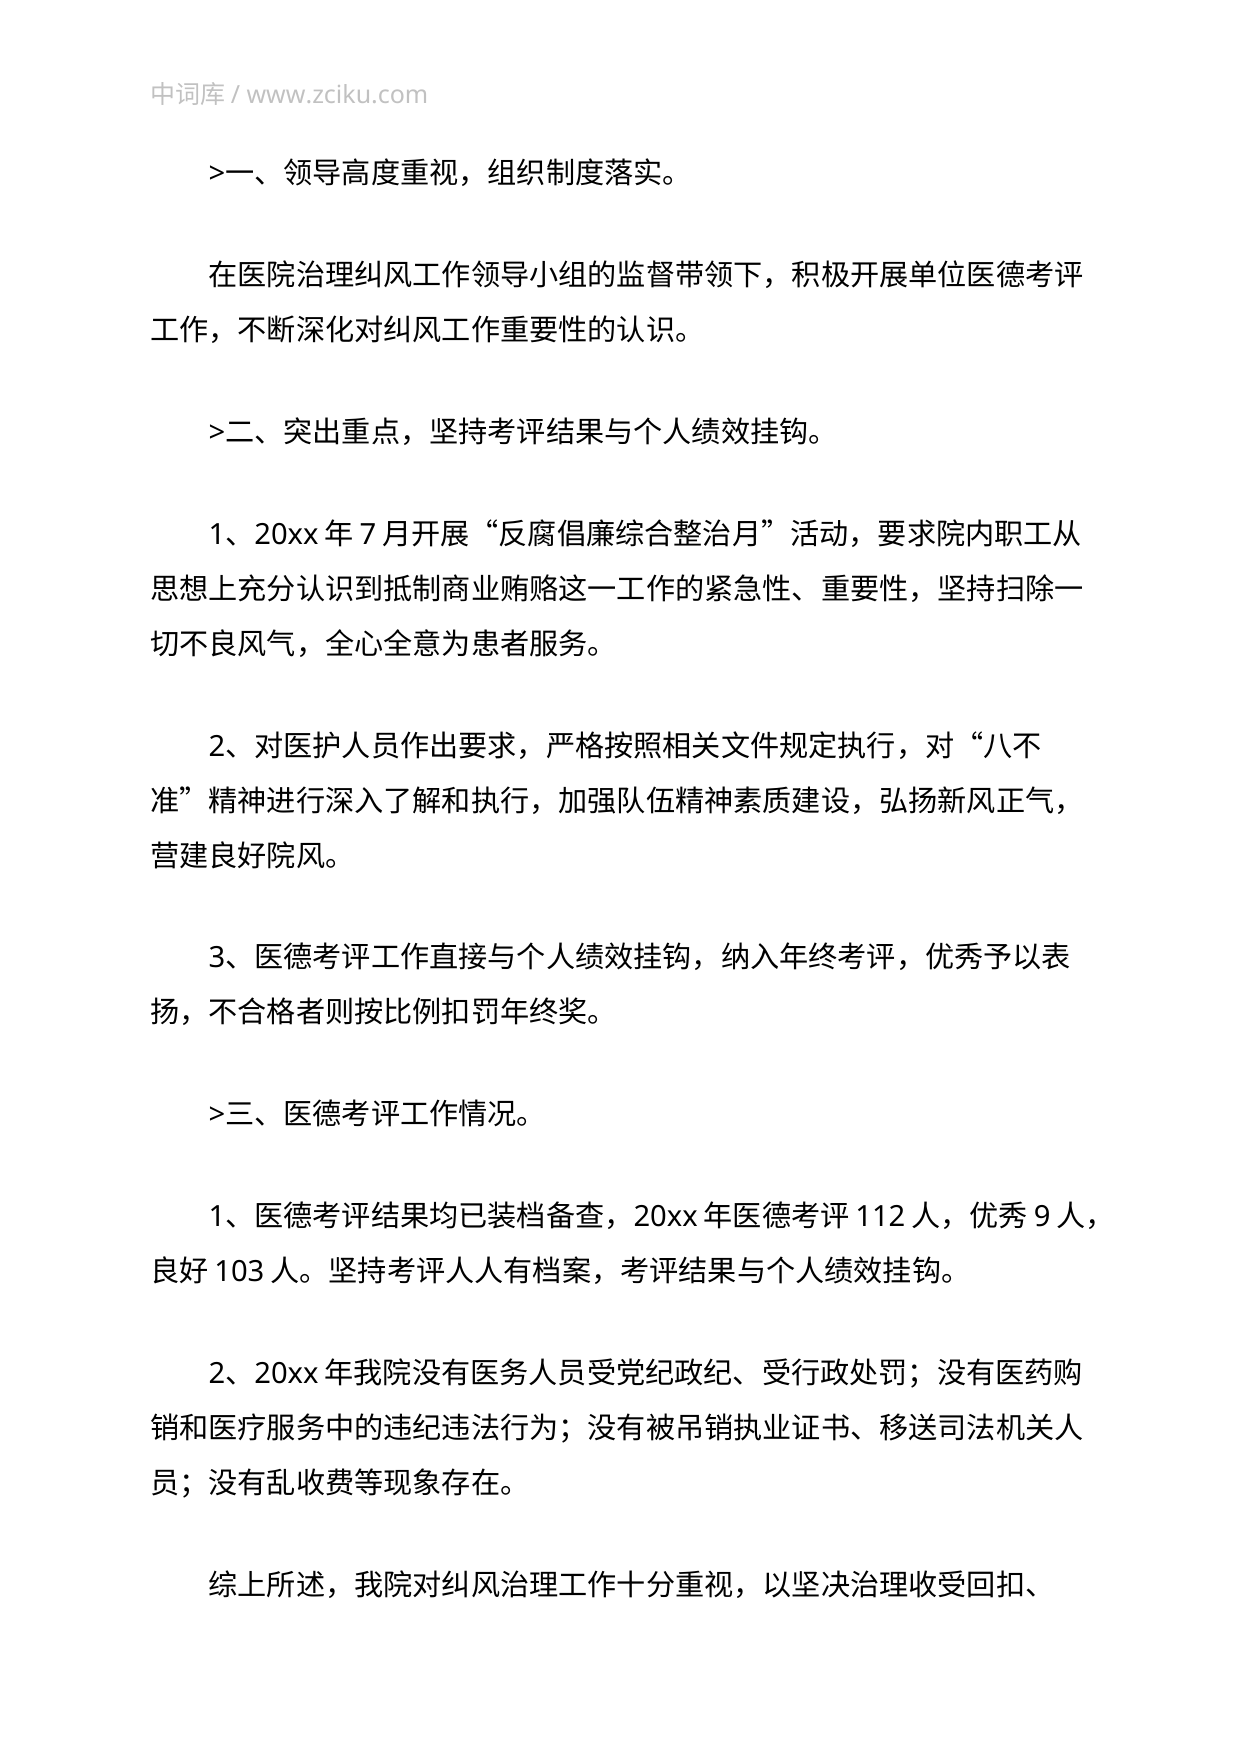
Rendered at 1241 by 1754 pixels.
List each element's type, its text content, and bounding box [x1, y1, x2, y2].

text 3、医德考评工作直接与个人绩效挂钩，纳入年终考评，优秀予以表扬，不合格者则按比例扣罚年终奖。 [150, 934, 1090, 1031]
text >二、突出重点，坚持考评结果与个人绩效挂钩。 [150, 409, 1090, 451]
text 1、20xx年7月开展“反腐倡廉综合整治月”活动，要求院内职工从思想上充分认识到抵制商业贿赂这一工作的紧急性、重要性，坚持扫除一切不良风气，全心全意为患者服务。 [150, 511, 1090, 663]
text 在医院治理纠风工作领导小组的监督带领下，积极开展单位医德考评工作，不断深化对纠风工作重要性的认识。 [150, 252, 1090, 349]
text 2、20xx年我院没有医务人员受党纪政纪、受行政处罚；没有医药购销和医疗服务中的违纪违法行为；没有被吊销执业证书、移送司法机关人员；没有乱收费等现象存在。 [150, 1350, 1090, 1502]
text >一、领导高度重视，组织制度落实。 [150, 150, 1090, 192]
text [150, 1561, 1090, 1604]
text >三、医德考评工作情况。 [150, 1091, 1090, 1133]
text 1、医德考评结果均已装档备查，20xx年医德考评112人，优秀9人，良好103人。坚持考评人人有档案，考评结果与个人绩效挂钩。 [150, 1193, 1090, 1290]
text 2、对医护人员作出要求，严格按照相关文件规定执行，对“八不准”精神进行深入了解和执行，加强队伍精神素质建设，弘扬新风正气，营建良好院风。 [150, 722, 1090, 874]
